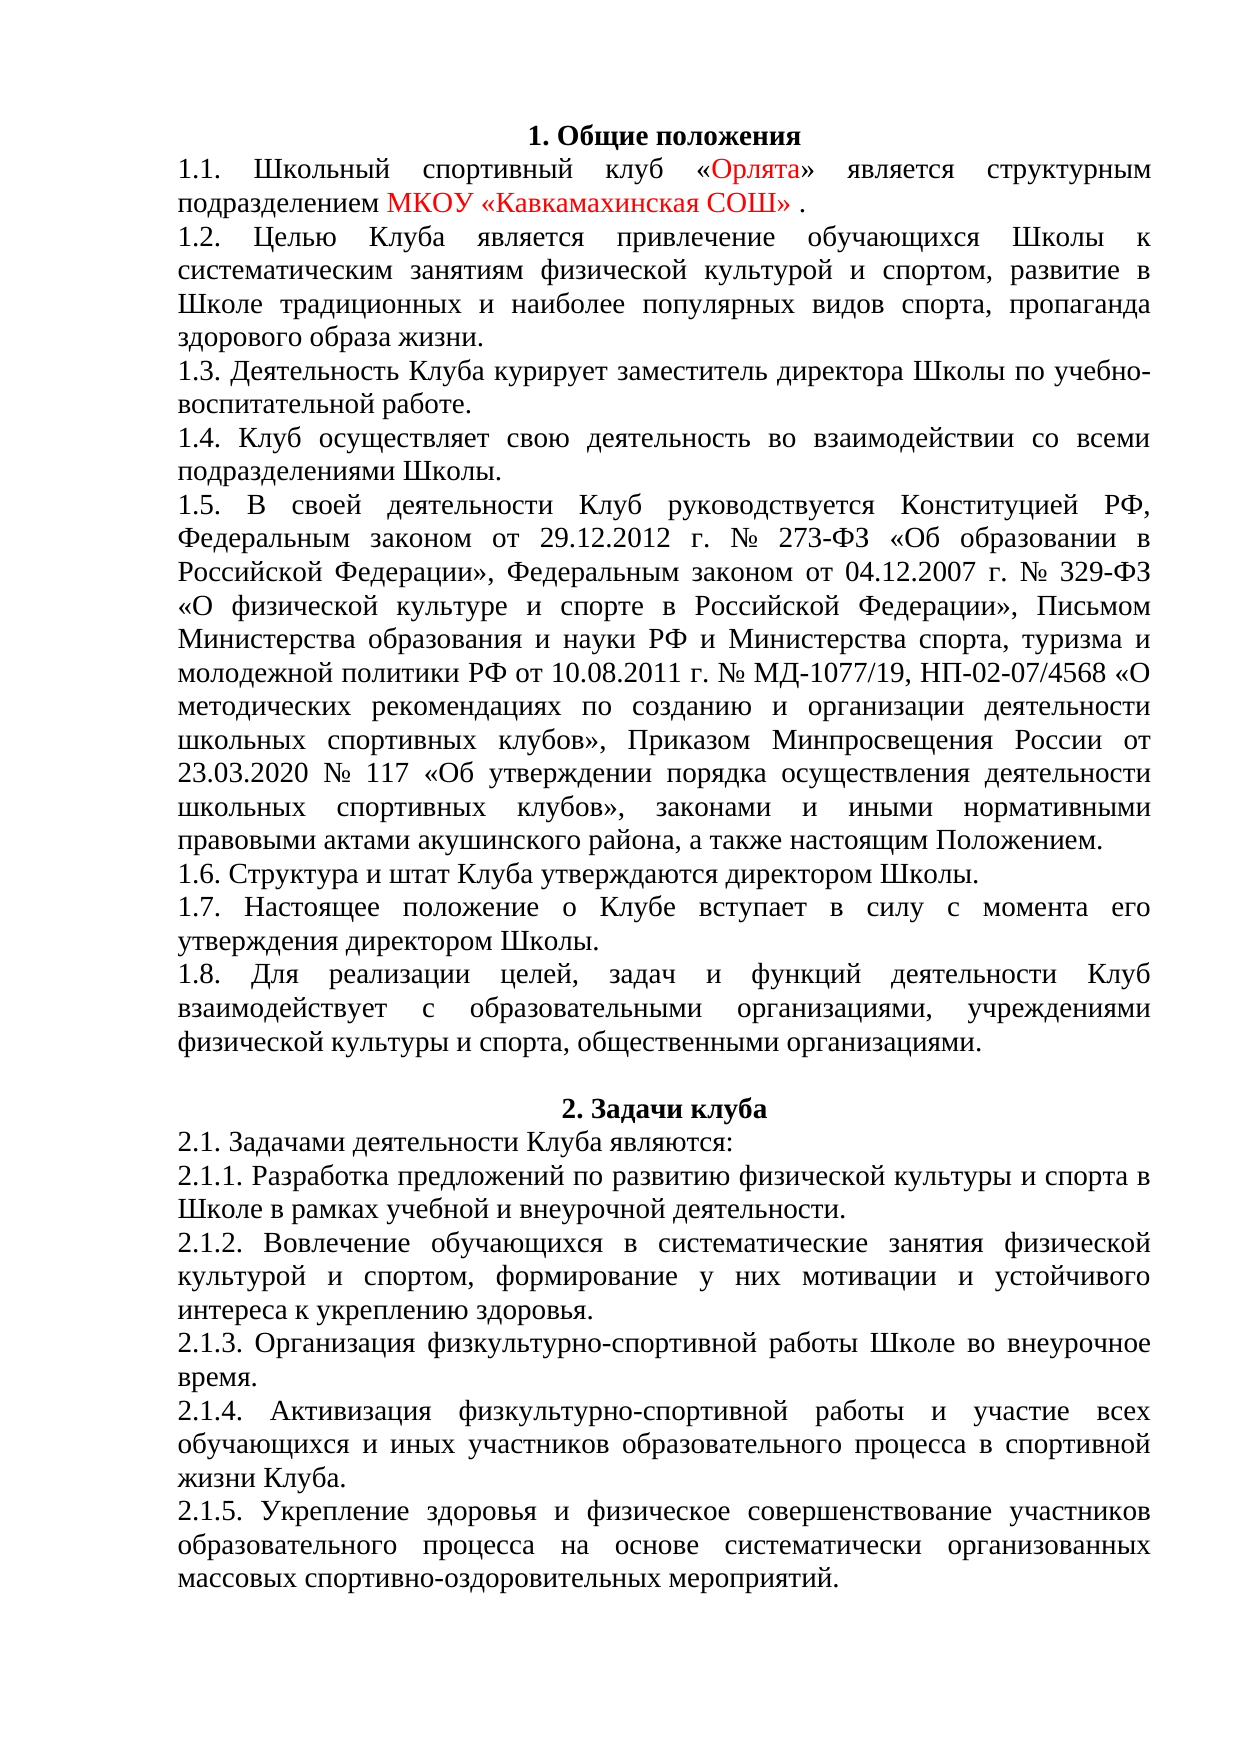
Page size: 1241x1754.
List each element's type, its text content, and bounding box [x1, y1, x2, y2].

text 2.1.3. Организация физкультурно-спортивной работы Школе во внеурочное время. [177, 1326, 1152, 1393]
text 2.1.4. Активизация физкультурно-спортивной работы и участие всех обучающихся и иных участников образовательного процесса в спортивной жизни Клуба. [177, 1393, 1152, 1493]
text 2.1. Задачами деятельности Клуба являются: [177, 1124, 1152, 1158]
text 1. Общие положения [177, 118, 1152, 152]
text 1.2. Целью Клуба является привлечение обучающихся Школы к систематическим занятиям физической культурой и спортом, развитие в Школе традиционных и наиболее популярных видов спорта, пропаганда здорового образа жизни. [177, 219, 1152, 353]
text 1.7. Настоящее положение о Клубе вступает в силу с момента его утверждения директором Школы. [177, 889, 1152, 957]
text 1.8. Для реализации целей, задач и функций деятельности Клуб взаимодействует с образовательными организациями, учреждениями физической культуры и спорта, общественными организациями. [177, 957, 1152, 1057]
text 1.4. Клуб осуществляет свою деятельность во взаимодействии со всеми подразделениями Школы. [177, 420, 1152, 487]
text 2. Задачи клуба [177, 1091, 1152, 1124]
text 1.5. В своей деятельности Клуб руководствуется Конституцией РФ, Федеральным законом от 29.12.2012 г. № 273-ФЗ «Об образовании в Российской Федерации», Федеральным законом от 04.12.2007 г. № 329-ФЗ «О физической культуре и спорте в Российской Федерации», Письмом Министерства образования и науки РФ и Министерства спорта, туризма и молодежной политики РФ от 10.08.2011 г. № МД-1077/19, НП-02-07/4568 «О методических рекомендациях по созданию и организации деятельности школьных спортивных клубов», Приказом Минпросвещения России от 23.03.2020 № 117 «Об утверждении порядка осуществления деятельности школьных спортивных клубов», законами и иными нормативными правовыми актами акушинского района, а также настоящим Положением. [177, 487, 1152, 856]
text 2.1.5. Укрепление здоровья и физическое совершенствование участников образовательного процесса на основе систематически организованных массовых спортивно-оздоровительных мероприятий. [177, 1493, 1152, 1594]
text 2.1.2. Вовлечение обучающихся в систематические занятия физической культурой и спортом, формирование у них мотивации и устойчивого интереса к укреплению здоровья. [177, 1225, 1152, 1326]
text 1.6. Структура и штат Клуба утверждаются директором Школы. [177, 856, 1152, 889]
text 1.3. Деятельность Клуба курирует заместитель директора Школы по учебно-воспитательной работе. [177, 353, 1152, 420]
text 1.1. Школьный спортивный клуб «Орлята» является структурным подразделением МКОУ «Кавкамахинская СОШ» . [177, 152, 1152, 219]
text 2.1.1. Разработка предложений по развитию физической культуры и спорта в Школе в рамках учебной и внеурочной деятельности. [177, 1158, 1152, 1225]
